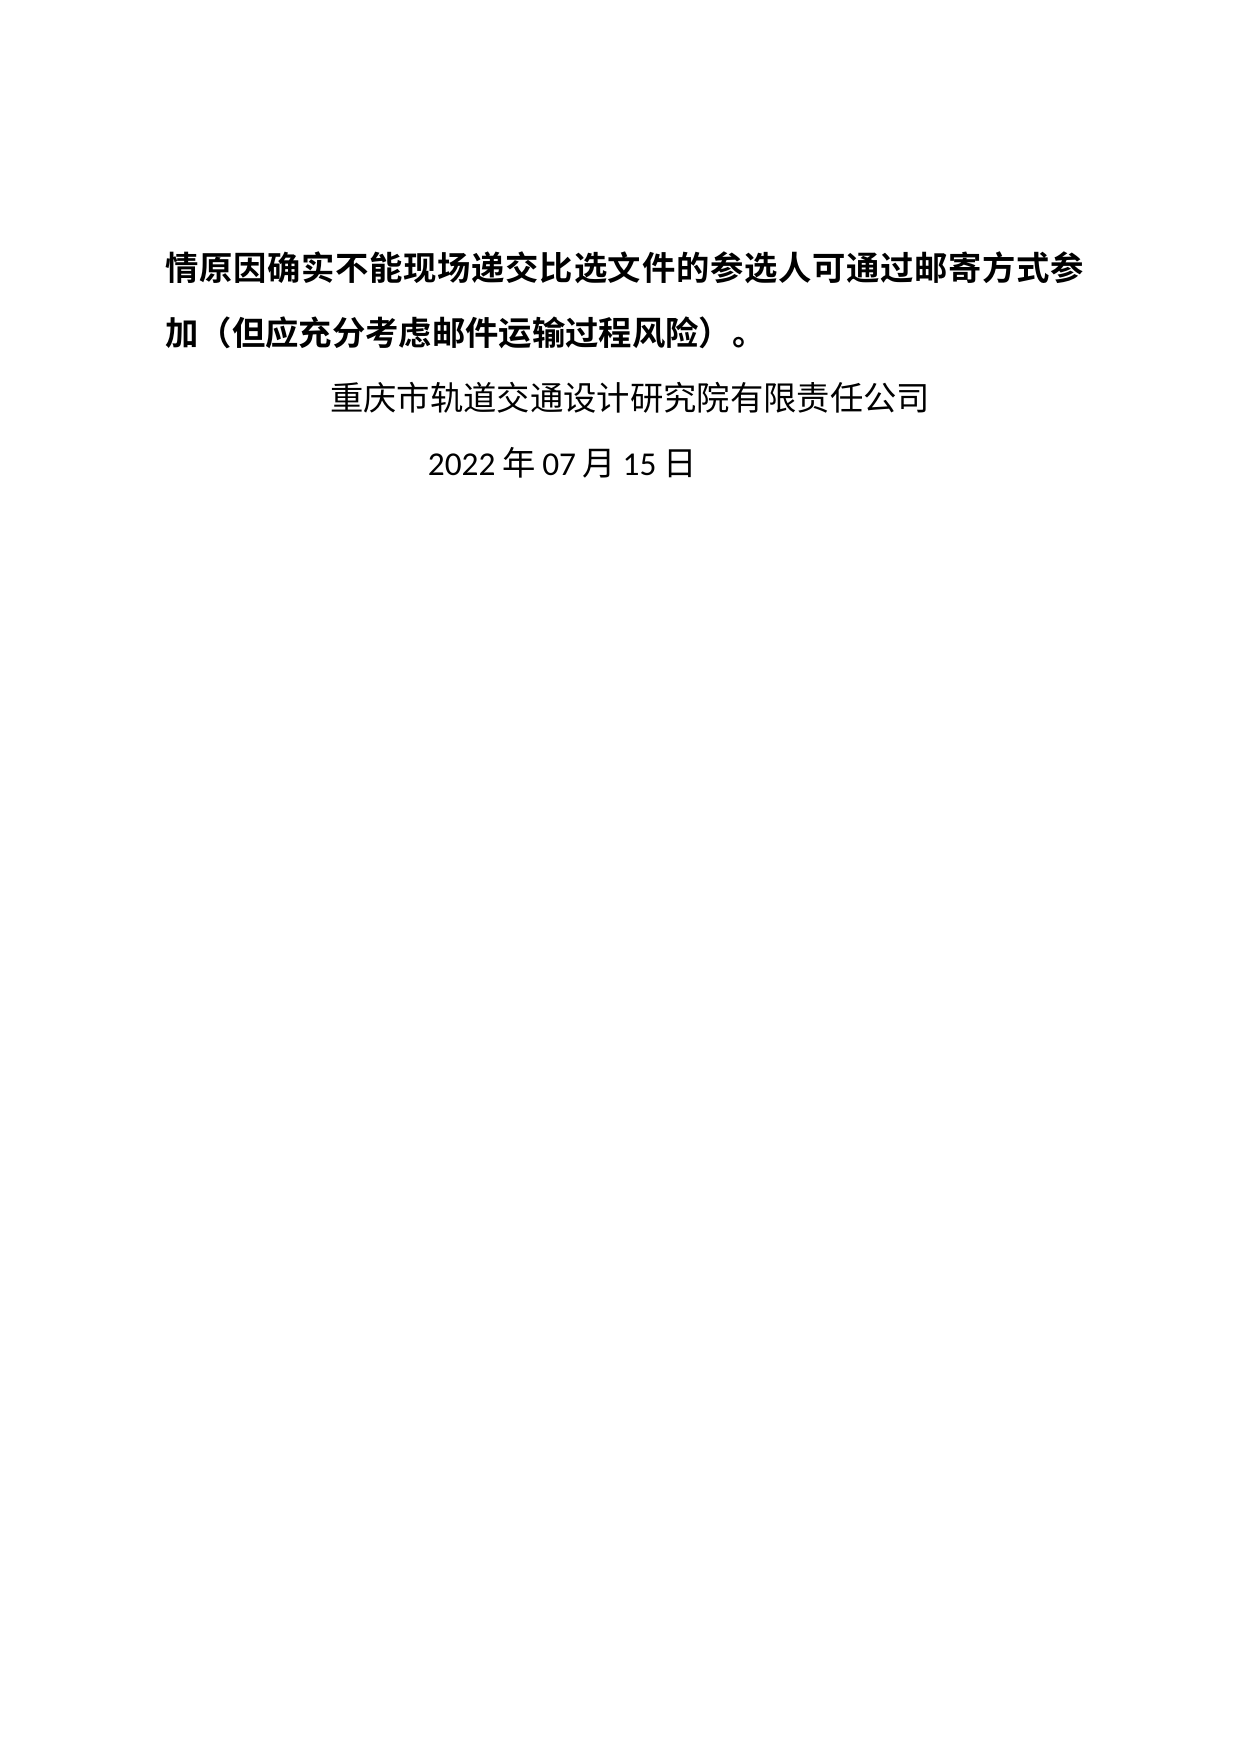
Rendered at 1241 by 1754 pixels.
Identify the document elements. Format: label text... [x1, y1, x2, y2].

text 重庆市轨道交通设计研究院有限责任公司 [165, 363, 1087, 428]
text 2022年07月15 日 [165, 428, 1087, 493]
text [165, 233, 1087, 363]
